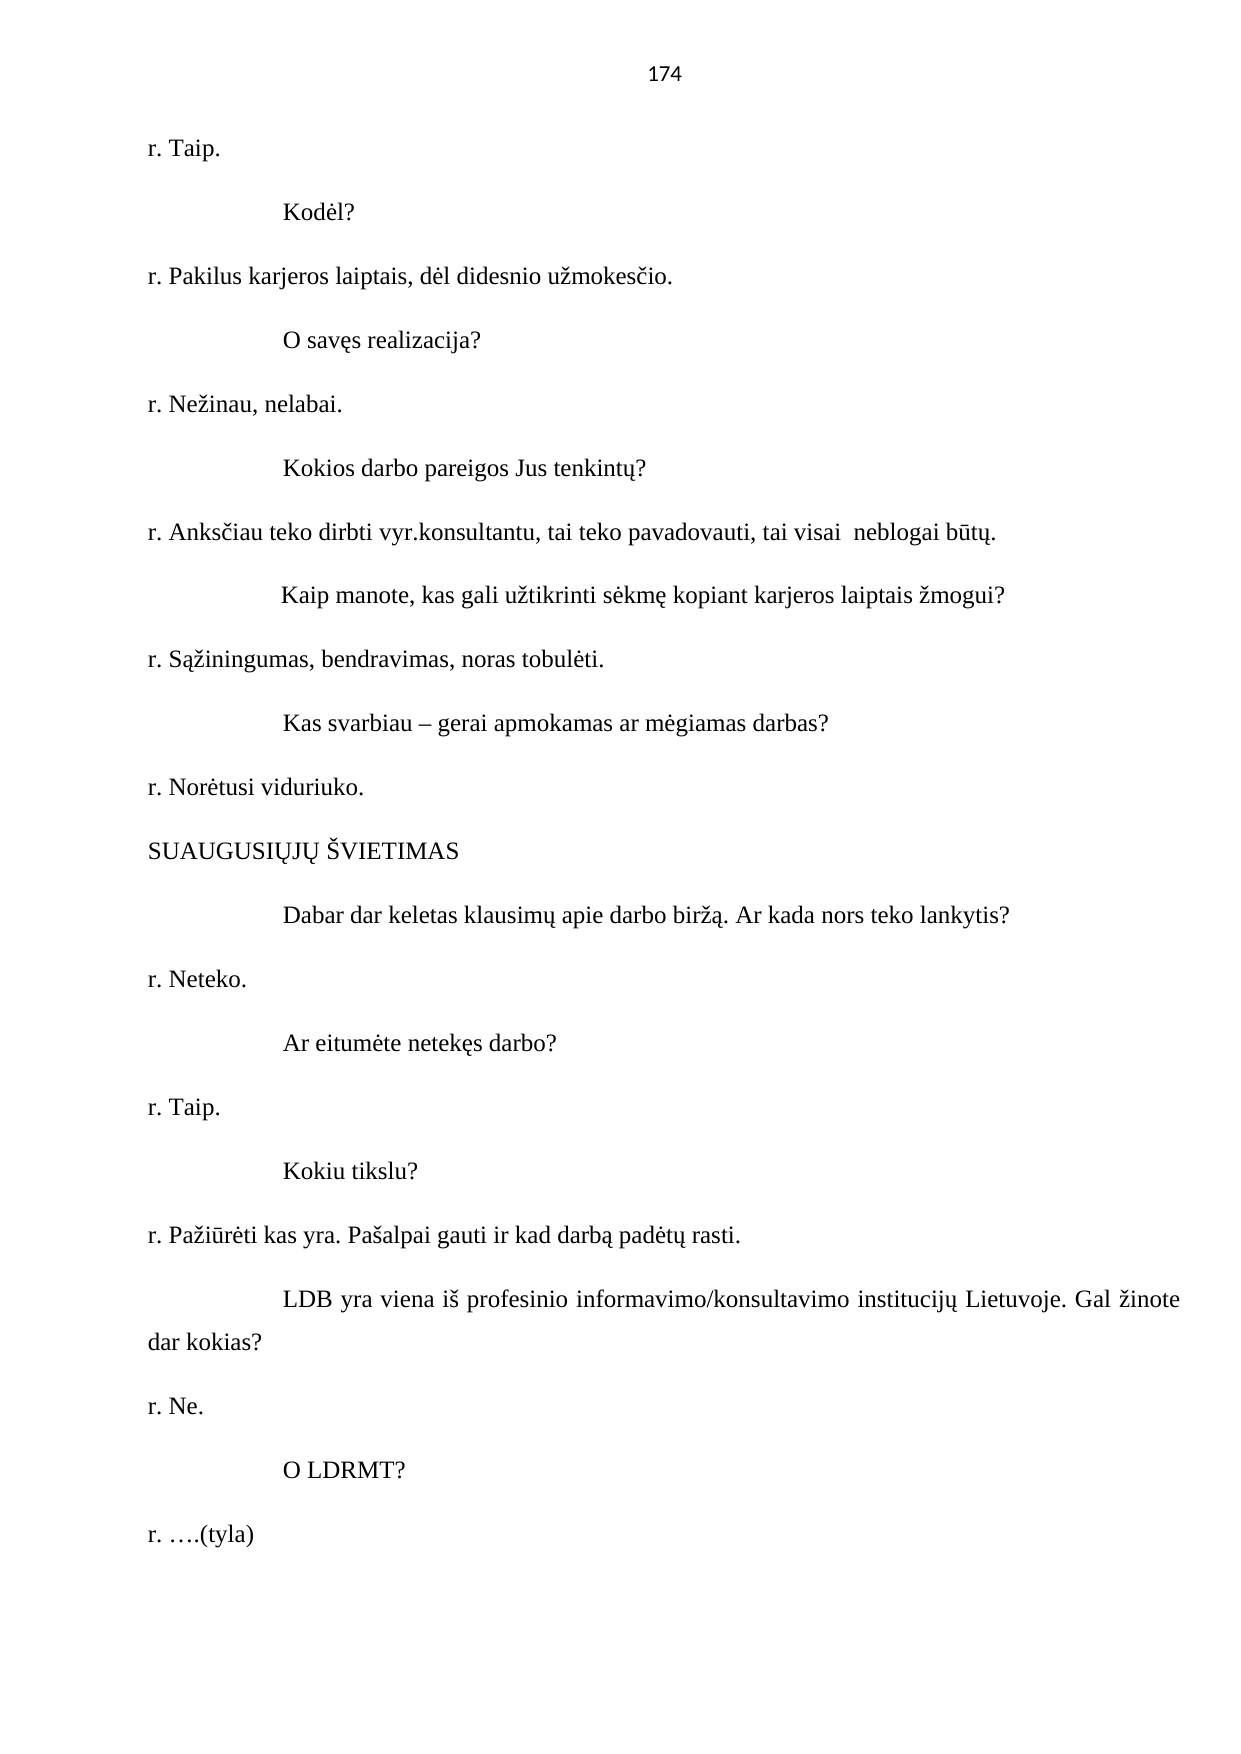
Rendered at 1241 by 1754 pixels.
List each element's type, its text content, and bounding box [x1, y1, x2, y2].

text LDB yra viena iš profesinio informavimo/konsultavimo institucijų Lietuvoje. Gal žinote dar kokias? [148, 1284, 1181, 1356]
text r. Anksčiau teko dirbti vyr.konsultantu, tai teko pavadovauti, tai visai neblogai būtų. [148, 517, 1181, 545]
text r. Nežinau, nelabai. [148, 389, 1181, 417]
text Ar eitumėte netekęs darbo? [148, 1028, 1181, 1057]
text r. Taip. [148, 133, 1181, 162]
text r. Neteko. [148, 964, 1181, 993]
text O LDRMT? [148, 1455, 1181, 1484]
text Kokiu tikslu? [148, 1156, 1181, 1185]
text r. Sąžiningumas, bendravimas, noras tobulėti. [148, 644, 1181, 673]
text r. ….(tyla) [148, 1519, 1181, 1548]
text SUAUGUSIŲJŲ ŠVIETIMAS [148, 836, 1181, 865]
text r. Norėtusi viduriuko. [148, 772, 1181, 801]
text Kodėl? [148, 197, 1181, 226]
text Kokios darbo pareigos Jus tenkintų? [148, 453, 1181, 481]
text Dabar dar keletas klausimų apie darbo biržą. Ar kada nors teko lankytis? [148, 900, 1181, 929]
text r. Pakilus karjeros laiptais, dėl didesnio užmokesčio. [148, 261, 1181, 289]
text r. Taip. [148, 1092, 1181, 1121]
text r. Ne. [148, 1391, 1181, 1420]
text Kaip manote, kas gali užtikrinti sėkmę kopiant karjeros laiptais žmogui? [148, 581, 1181, 609]
text Kas svarbiau – gerai apmokamas ar mėgiamas darbas? [185, 708, 1181, 737]
text r. Pažiūrėti kas yra. Pašalpai gauti ir kad darbą padėtų rasti. [148, 1220, 1181, 1249]
text O savęs realizacija? [148, 325, 1181, 353]
